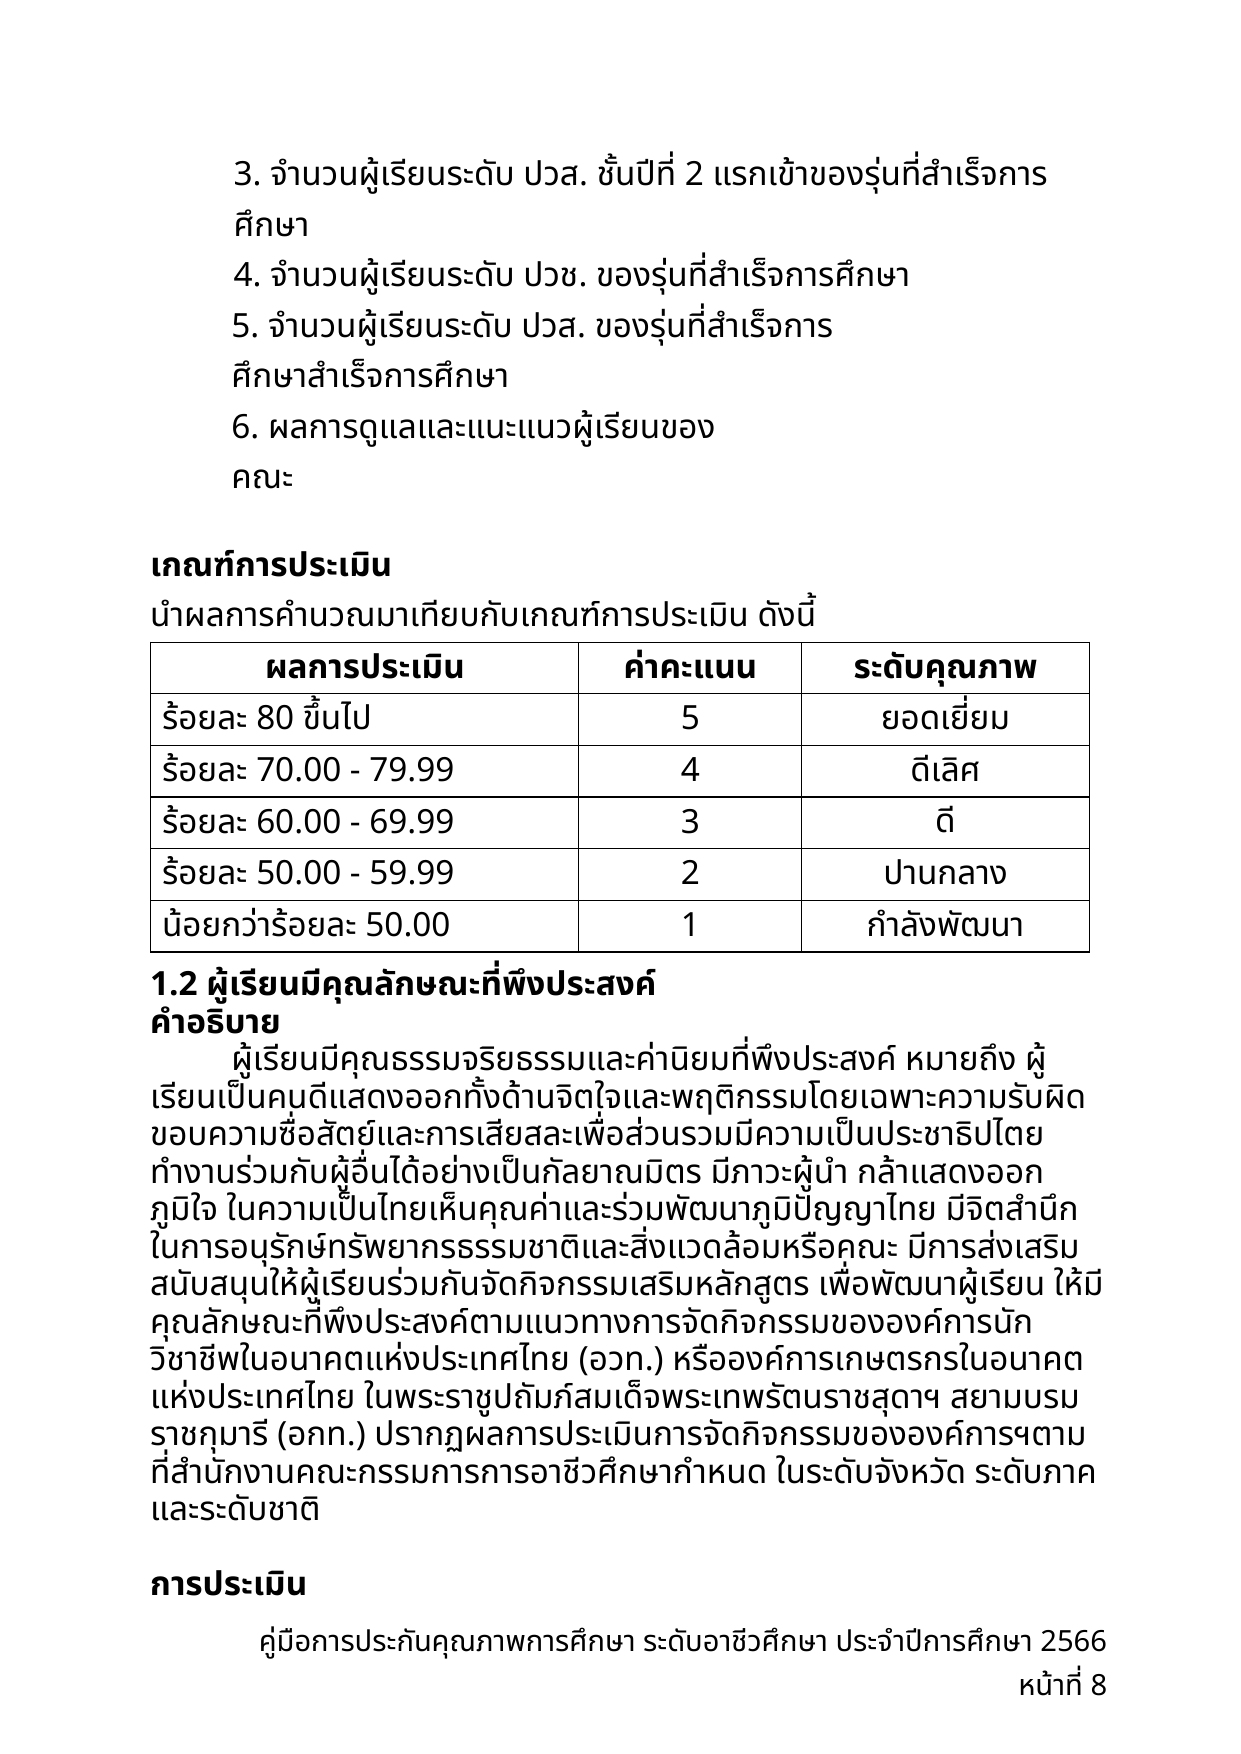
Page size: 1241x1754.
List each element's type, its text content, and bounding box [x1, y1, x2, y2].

table_cell ดี [802, 798, 1089, 848]
table_header ค่าคะแนน [579, 643, 801, 693]
subtitle 1.2 ผู้เรียนมีคุณลักษณะที่พึงประสงค์ [150, 966, 1107, 1003]
table_cell 4 [579, 746, 801, 796]
table_cell ร้อยละ 60.00 - 69.99 [151, 798, 578, 848]
table_cell กำลังพัฒนา [802, 901, 1089, 951]
table_cell ร้อยละ 80 ขึ้นไป [151, 694, 578, 745]
text เกณฑ์การประเมิน [150, 541, 1107, 591]
table_cell ร้อยละ 50.00 - 59.99 [151, 849, 578, 900]
text การประเมิน [150, 1566, 1107, 1603]
table_cell ปานกลาง [802, 849, 1089, 900]
text ผู้เรียนมีคุณธรรมจริยธรรมและค่านิยมที่พึงประสงค์ หมายถึง ผู้เรียนเป็นคนดีแสดงออกทั้งด้านจิตใจและพฤติกรรมโดยเฉพาะความรับผิดขอบความซื่อสัตย์และการเสียสละเพื่อส่วนรวมมีความเป็นประชาธิปไตยทำงานร่วมกับผู้อื่นได้อย่างเป็นกัลยาณมิตร มีภาวะผู้นำ กล้าแสดงออกภูมิใจ ในความเป็นไทยเห็นคุณค่าและร่วมพัฒนาภูมิปัญญาไทย มีจิตสำนึกในการอนุรักษ์ทรัพยากรธรรมชาติและสิ่งแวดล้อมหรือคณะ มีการส่งเสริมสนับสนุนให้ผู้เรียนร่วมกันจัดกิจกรรมเสริมหลักสูตร เพื่อพัฒนาผู้เรียน ให้มีคุณลักษณะที่พึงประสงค์ตามแนวทางการจัดกิจกรรมขององค์การนักวิชาชีพในอนาคตแห่งประเทศไทย (อวท.) หรือองค์การเกษตรกรในอนาคตแห่งประเทศไทย ในพระราชูปถัมภ์สมเด็จพระเทพรัตนราชสุดาฯ สยามบรมราชกุมารี (อกท.) ปรากฏผลการประเมินการจัดกิจกรรมขององค์การฯตามที่สำนักงานคณะกรรมการการอาชีวศึกษากำหนด ในระดับจังหวัด ระดับภาค และระดับชาติ [150, 1041, 1107, 1528]
text นำผลการคำนวณมาเทียบกับเกณฑ์การประเมิน ดังนี้ [150, 591, 1107, 642]
table_cell 5 [579, 694, 801, 745]
text คำอธิบาย [150, 1003, 1107, 1041]
table_cell น้อยกว่าร้อยละ 50.00 [151, 901, 578, 951]
table_cell 2 [579, 849, 801, 900]
text 4. จำนวนผู้เรียนระดับ ปวช. ของรุ่นที่สำเร็จการศึกษา [233, 251, 1102, 302]
table_header ผลการประเมิน [151, 643, 578, 693]
table_cell ยอดเยี่ยม [802, 694, 1089, 745]
table_cell ร้อยละ 70.00 - 79.99 [151, 746, 578, 796]
text 5. จำนวนผู้เรียนระดับ ปวส. ของรุ่นที่สำเร็จการศึกษาสำเร็จการศึกษา [231, 302, 898, 403]
table_header ระดับคุณภาพ [802, 643, 1089, 693]
text 3. จำนวนผู้เรียนระดับ ปวส. ชั้นปีที่ 2 แรกเข้าของรุ่นที่สำเร็จการศึกษา [233, 150, 1102, 251]
table_cell ดีเลิศ [802, 746, 1089, 796]
table_cell 3 [579, 798, 801, 848]
text 6. ผลการดูแลและแนะแนวผู้เรียนของคณะ [231, 403, 767, 504]
table_cell 1 [579, 901, 801, 951]
